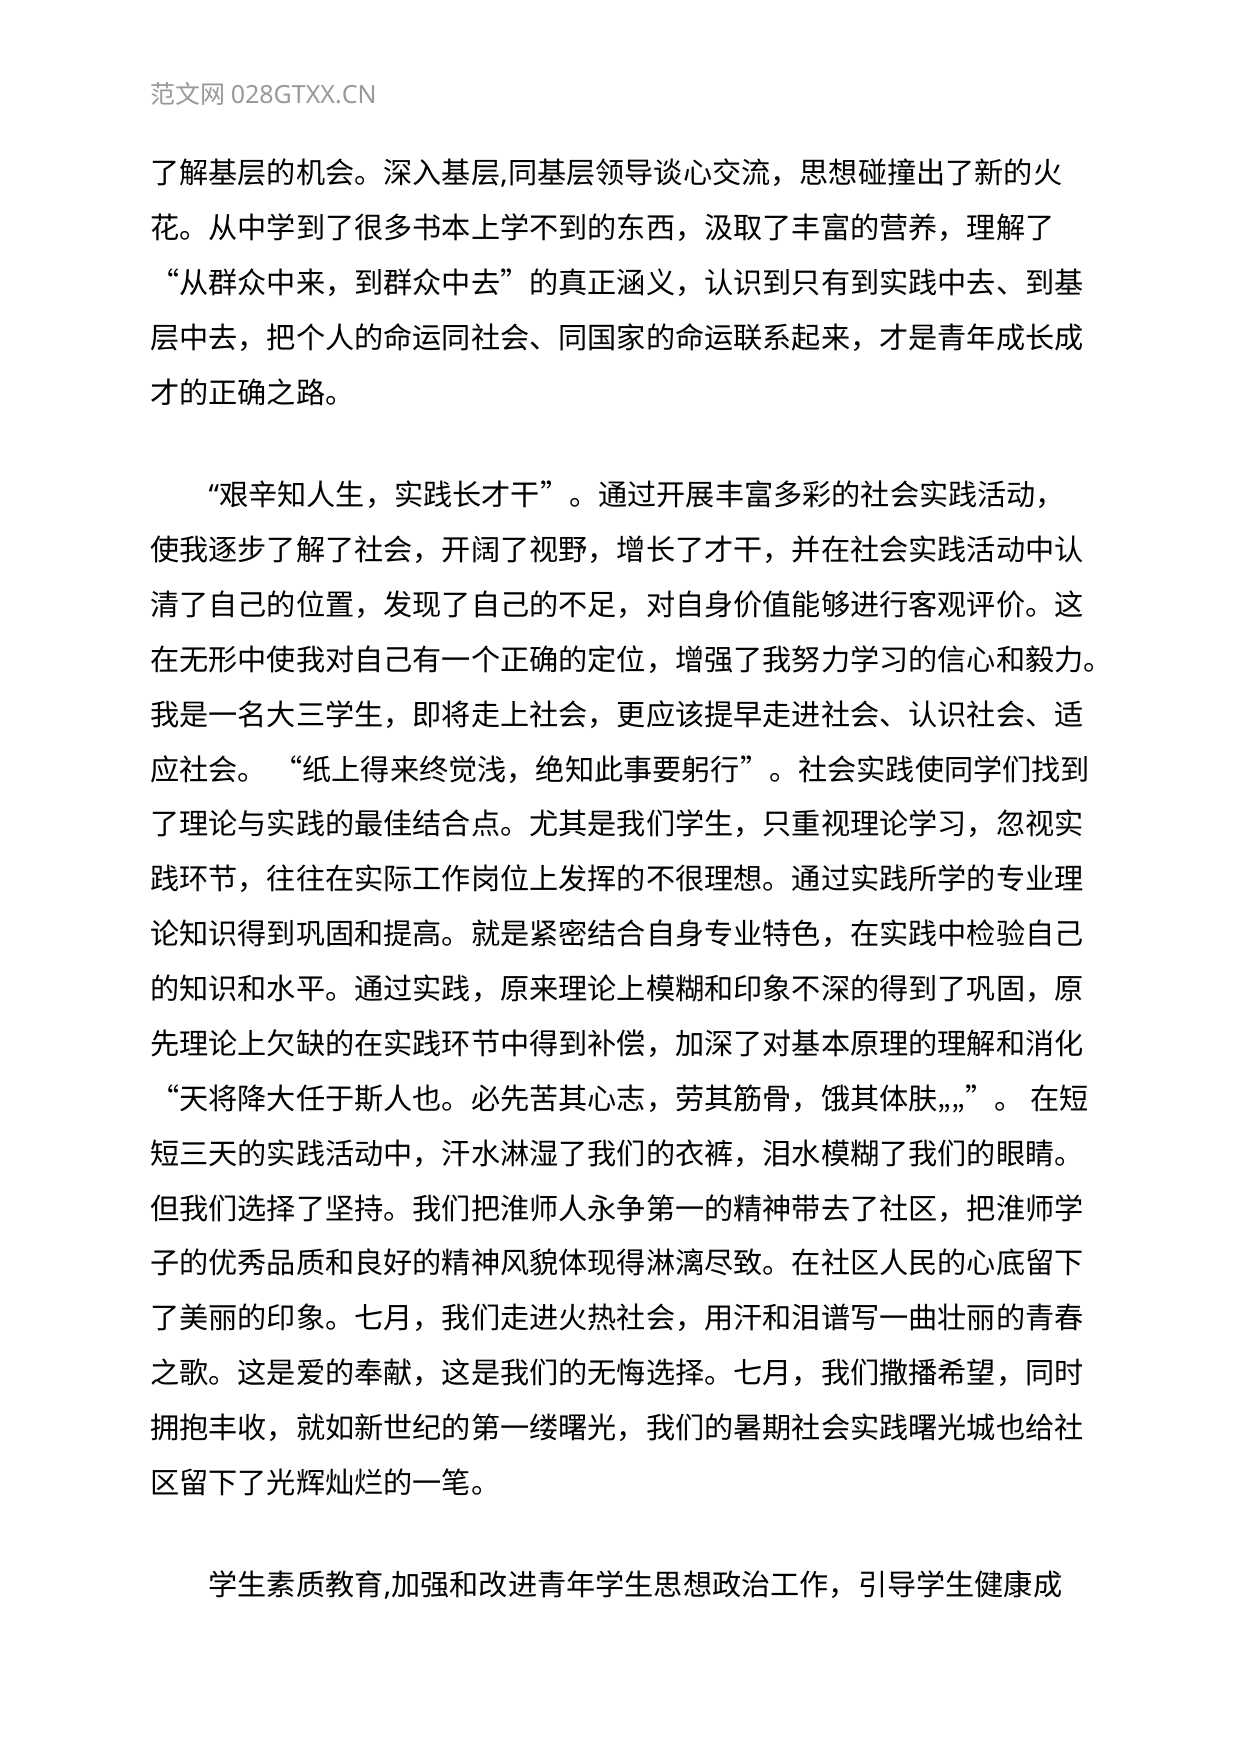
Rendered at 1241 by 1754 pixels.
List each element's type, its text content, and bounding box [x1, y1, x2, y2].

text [150, 1561, 1090, 1604]
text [150, 150, 1090, 412]
text “艰辛知人生，实践长才干”。通过开展丰富多彩的社会实践活动，使我逐步了解了社会，开阔了视野，增长了才干，并在社会实践活动中认清了自己的位置，发现了自己的不足，对自身价值能够进行客观评价。这在无形中使我对自己有一个正确的定位，增强了我努力学习的信心和毅力。我是一名大三学生，即将走上社会，更应该提早走进社会、认识社会、适应社会。 “纸上得来终觉浅，绝知此事要躬行”。社会实践使同学们找到了理论与实践的最佳结合点。尤其是我们学生，只重视理论学习，忽视实践环节，往往在实际工作岗位上发挥的不很理想。通过实践所学的专业理论知识得到巩固和提高。就是紧密结合自身专业特色，在实践中检验自己的知识和水平。通过实践，原来理论上模糊和印象不深的得到了巩固，原先理论上欠缺的在实践环节中得到补偿，加深了对基本原理的理解和消化“天将降大任于斯人也。必先苦其心志，劳其筋骨，饿其体肤„„”。 在短短三天的实践活动中，汗水淋湿了我们的衣裤，泪水模糊了我们的眼睛。但我们选择了坚持。我们把淮师人永争第一的精神带去了社区，把淮师学子的优秀品质和良好的精神风貌体现得淋漓尽致。在社区人民的心底留下了美丽的印象。七月，我们走进火热社会，用汗和泪谱写一曲壮丽的青春之歌。这是爱的奉献，这是我们的无悔选择。七月，我们撒播希望，同时拥抱丰收，就如新世纪的第一缕曙光，我们的暑期社会实践曙光城也给社区留下了光辉灿烂的一笔。 [150, 471, 1090, 1502]
